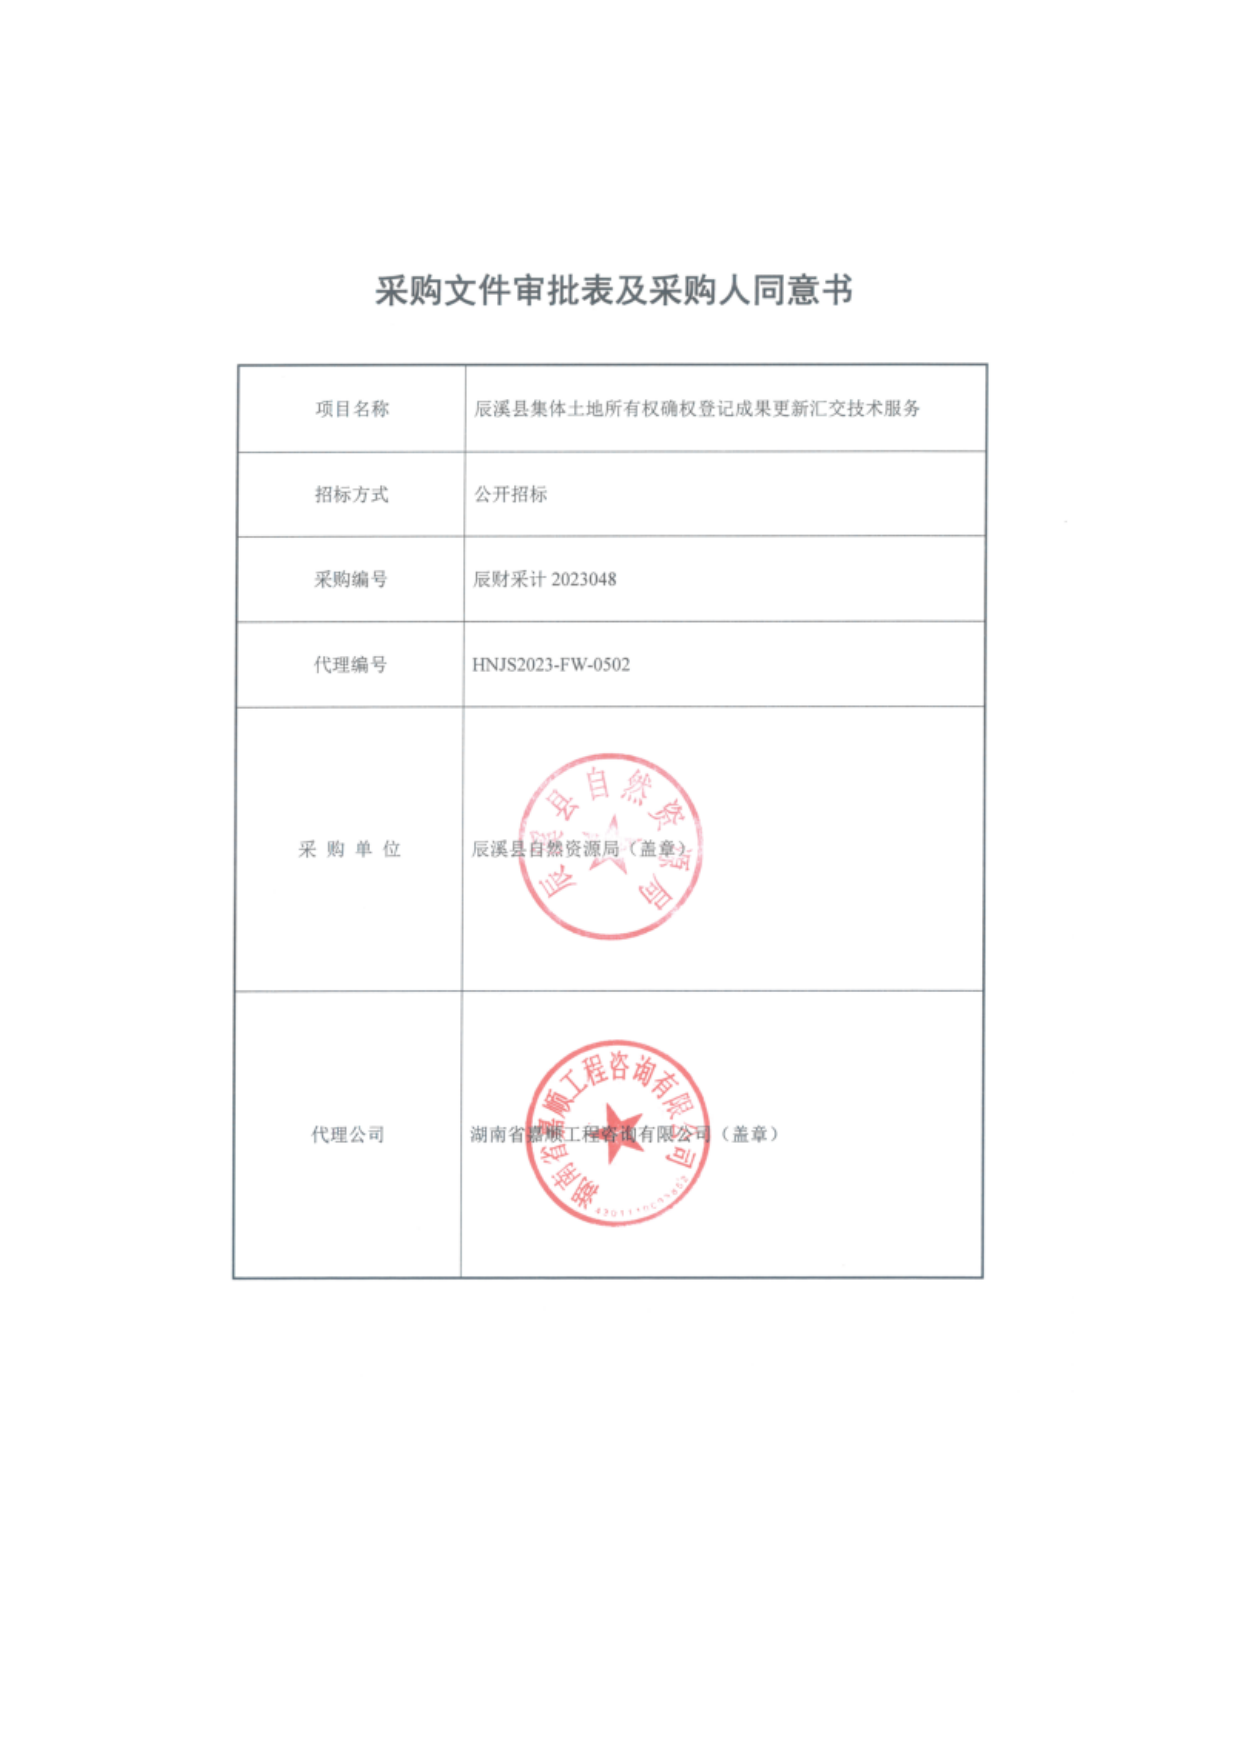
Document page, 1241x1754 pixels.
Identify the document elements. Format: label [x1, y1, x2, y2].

picture [165, 162, 1075, 1446]
